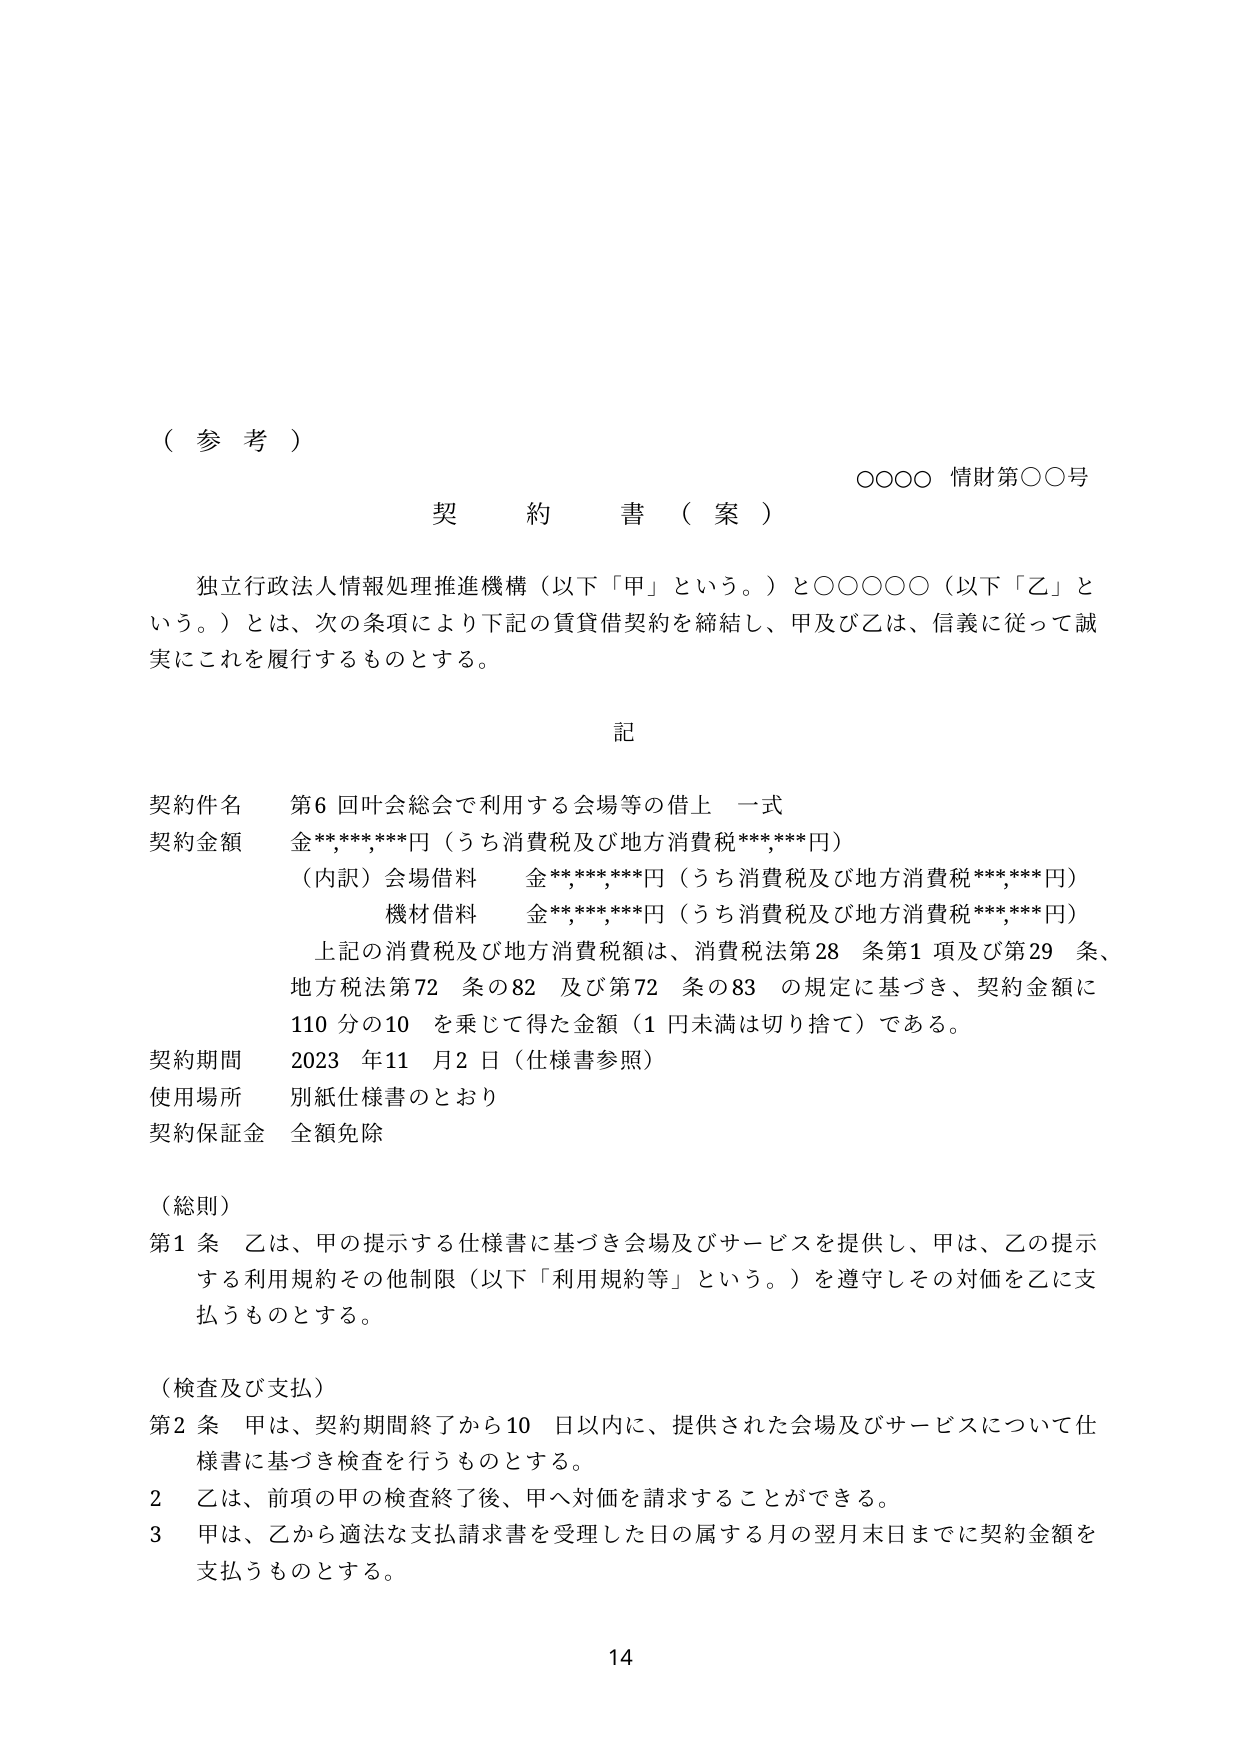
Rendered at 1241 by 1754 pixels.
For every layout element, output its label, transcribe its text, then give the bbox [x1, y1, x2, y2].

text 2 乙は、前項の甲の検査終了後、甲へ対価を請求することができる。 [149, 1478, 1100, 1515]
text （検査及び支払） [149, 1369, 1100, 1406]
text （総則） [149, 1187, 1100, 1223]
text 契 約 書（案） [149, 494, 1091, 531]
text 契約期間 2023年11月2日（仕様書参照） [149, 1041, 1100, 1077]
text 第1条 乙は、甲の提示する仕様書に基づき会場及びサービスを提供し、甲は、乙の提示する利用規約その他制限（以下「利用規約等」という。）を遵守しその対価を乙に支払うものとする。 [149, 1223, 1100, 1333]
text 3 甲は、乙から適法な支払請求書を受理した日の属する月の翌月末日までに契約金額を支払うものとする。 [149, 1515, 1100, 1588]
text 記 [149, 713, 1100, 749]
text 独立行政法人情報処理推進機構（以下「甲」という。）と○○○○○（以下「乙」という。）とは、次の条項により下記の賃貸借契約を締結し、甲及び乙は、信義に従って誠実にこれを履行するものとする。 [149, 567, 1100, 676]
text 第2条 甲は、契約期間終了から10日以内に、提供された会場及びサービスについて仕様書に基づき検査を行うものとする。 [149, 1406, 1100, 1478]
text 契約保証金 全額免除 [149, 1114, 1100, 1150]
text 使用場所 別紙仕様書のとおり [149, 1077, 1100, 1114]
text 機材借料 金**,***,***円（うち消費税及び地方消費税***,***円） [362, 895, 1100, 932]
text （内訳）会場借料 金**,***,***円（うち消費税及び地方消費税***,***円） [267, 859, 1100, 895]
text 契約金額 金**,***,***円（うち消費税及び地方消費税***,***円） [149, 822, 1100, 859]
text （参考） [149, 421, 1003, 458]
text 契約件名 第6回叶会総会で利用する会場等の借上 一式 [149, 786, 1100, 822]
text 上記の消費税及び地方消費税額は、消費税法第28条第1項及び第29条、地方税法第72条の82及び第72条の83の規定に基づき、契約金額に110分の10を乗じて得た金額（1円未満は切り捨て）である。 [267, 932, 1100, 1041]
text ○○○○情財第○○号 [149, 458, 1091, 494]
